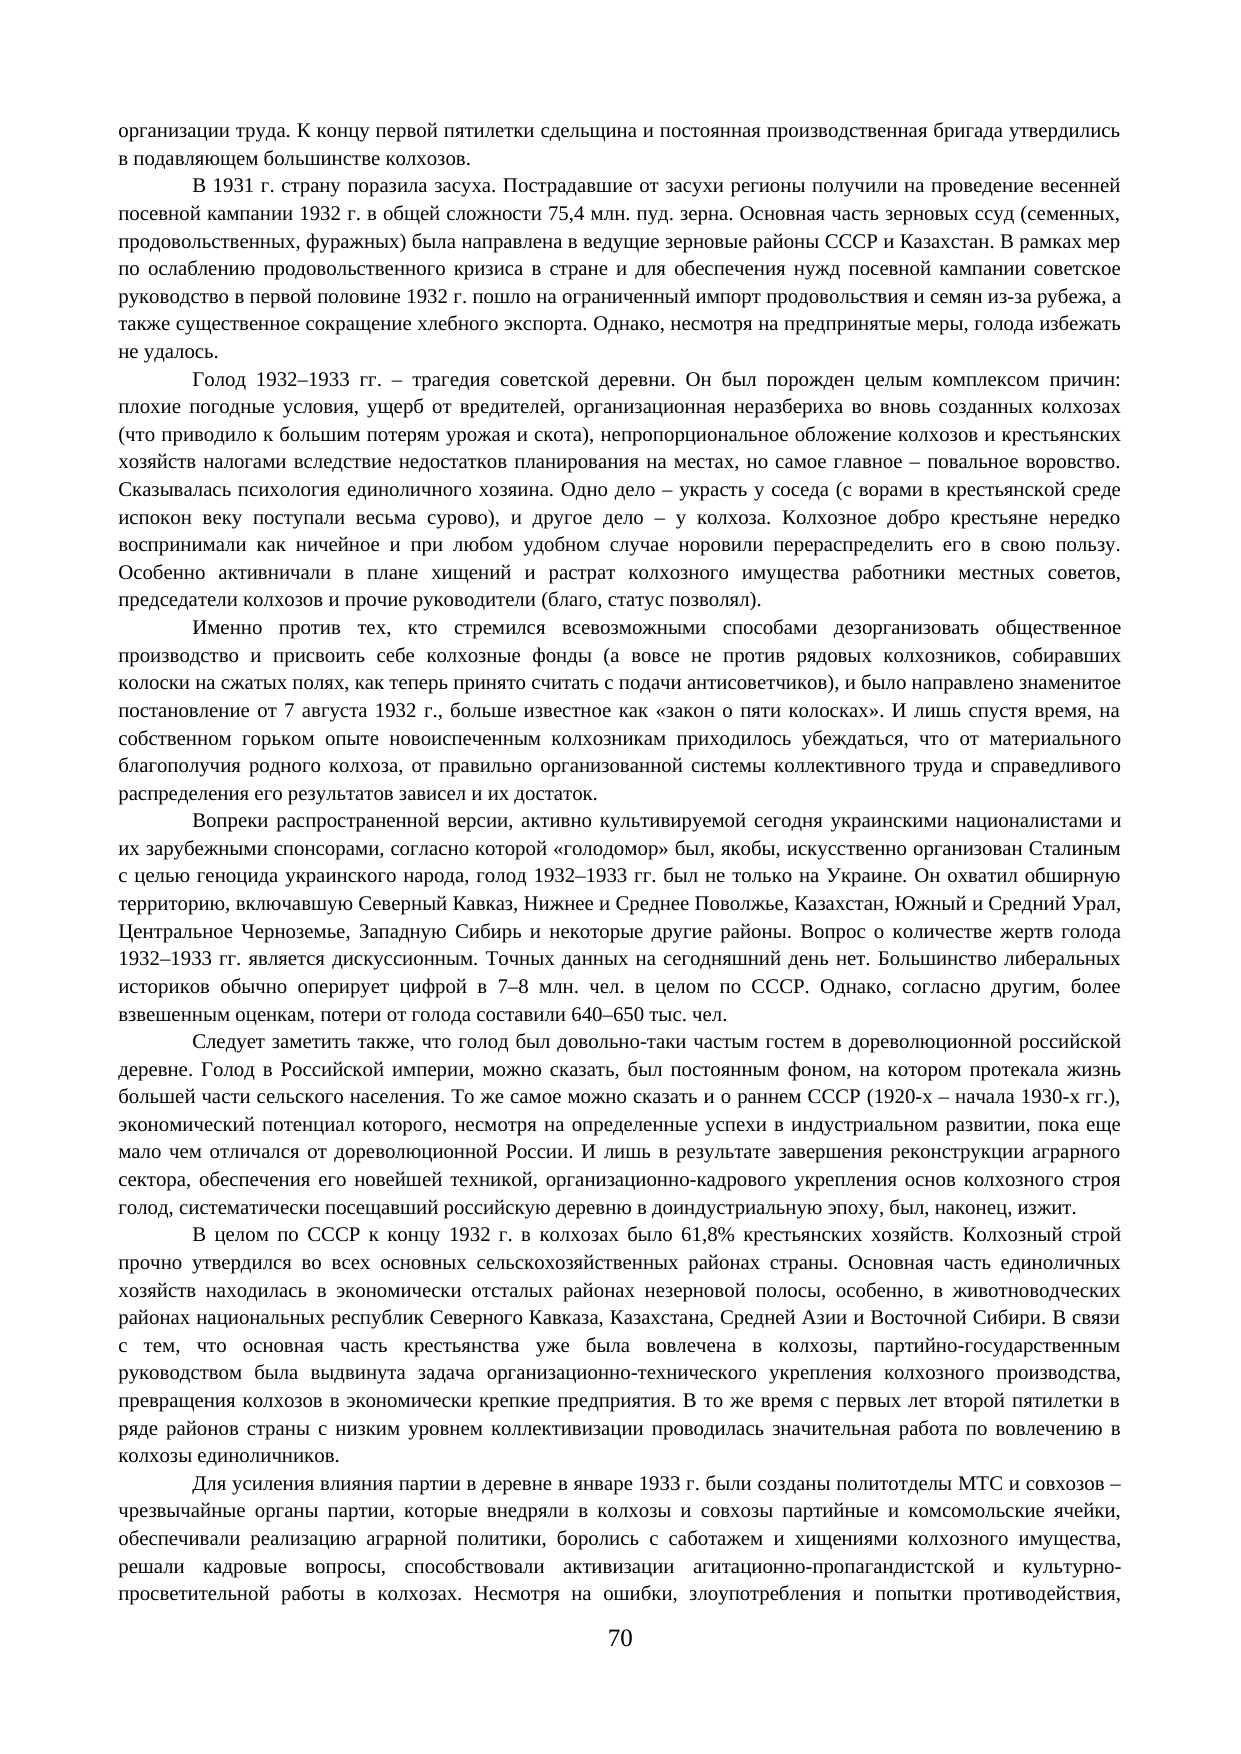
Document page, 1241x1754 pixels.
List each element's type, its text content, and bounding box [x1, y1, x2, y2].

text Именно против тех, кто стремился всевозможными способами дезорганизовать общественное производство и присвоить себе колхозные фонды (а вовсе не против рядовых колхозников, собиравших колоски на сжатых полях, как теперь принято считать с подачи антисоветчиков), и было направлено знаменитое постановление от 7 августа 1932 г., больше известное как «закон о пяти колосках». И лишь спустя время, на собственном горьком опыте новоиспеченным колхозникам приходилось убеждаться, что от материального благополучия родного колхоза, от правильно организованной системы коллективного труда и справедливого распределения его результатов зависел и их достаток. [118, 615, 1122, 805]
text В 1931 г. страну поразила засуха. Пострадавшие от засухи регионы получили на проведение весенней посевной кампании 1932 г. в общей сложности 75,4 млн. пуд. зерна. Основная часть зерновых ссуд (семенных, продовольственных, фуражных) была направлена в ведущие зерновые районы СССР и Казахстан. В рамках мер по ослаблению продовольственного кризиса в стране и для обеспечения нужд посевной кампании советское руководство в первой половине 1932 г. пошло на ограниченный импорт продовольствия и семян из-за рубежа, а также существенное сокращение хлебного экспорта. Однако, несмотря на предпринятые меры, голода избежать не удалось. [118, 173, 1122, 363]
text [118, 118, 1122, 170]
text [118, 1471, 1122, 1605]
text Голод 1932–1933 гг. – трагедия советской деревни. Он был порожден целым комплексом причин: плохие погодные условия, ущерб от вредителей, организационная неразбериха во вновь созданных колхозах (что приводило к большим потерям урожая и скота), непропорциональное обложение колхозов и крестьянских хозяйств налогами вследствие недостатков планирования на местах, но самое главное – повальное воровство. Сказывалась психология единоличного хозяина. Одно дело – украсть у соседа (с ворами в крестьянской среде испокон веку поступали весьма сурово), и другое дело – у колхоза. Колхозное добро крестьяне нередко воспринимали как ничейное и при любом удобном случае норовили перераспределить его в свою пользу. Особенно активничали в плане хищений и растрат колхозного имущества работники местных советов, председатели колхозов и прочие руководители (благо, статус позволял). [118, 367, 1122, 611]
text Вопреки распространенной версии, активно культивируемой сегодня украинскими националистами и их зарубежными спонсорами, согласно которой «голодомор» был, якобы, искусственно организован Сталиным с целью геноцида украинского народа, голод 1932–1933 гг. был не только на Украине. Он охватил обширную территорию, включавшую Северный Кавказ, Нижнее и Среднее Поволжье, Казахстан, Южный и Средний Урал, Центральное Черноземье, Западную Сибирь и некоторые другие районы. Вопрос о количестве жертв голода 1932–1933 гг. является дискуссионным. Точных данных на сегодняшний день нет. Большинство либеральных историков обычно оперирует цифрой в 7–8 млн. чел. в целом по СССР. Однако, согласно другим, более взвешенным оценкам, потери от голода составили 640–650 тыс. чел. [118, 808, 1122, 1026]
text В целом по СССР к концу 1932 г. в колхозах было 61,8% крестьянских хозяйств. Колхозный строй прочно утвердился во всех основных сельскохозяйственных районах страны. Основная часть единоличных хозяйств находилась в экономически отсталых районах незерновой полосы, особенно, в животноводческих районах национальных республик Северного Кавказа, Казахстана, Средней Азии и Восточной Сибири. В связи с тем, что основная часть крестьянства уже была вовлечена в колхозы, партийно-государственным руководством была выдвинута задача организационно-технического укрепления колхозного производства, превращения колхозов в экономически крепкие предприятия. В то же время с первых лет второй пятилетки в ряде районов страны с низким уровнем коллективизации проводилась значительная работа по вовлечению в колхозы единоличников. [118, 1222, 1122, 1467]
text Следует заметить также, что голод был довольно-таки частым гостем в дореволюционной российской деревне. Голод в Российской империи, можно сказать, был постоянным фоном, на котором протекала жизнь большей части сельского населения. То же самое можно сказать и о раннем СССР (1920-х – начала 1930-х гг.), экономический потенциал которого, несмотря на определенные успехи в индустриальном развитии, пока еще мало чем отличался от дореволюционной России. И лишь в результате завершения реконструкции аграрного сектора, обеспечения его новейшей техникой, организационно-кадрового укрепления основ колхозного строя голод, систематически посещавший российскую деревню в доиндустриальную эпоху, был, наконец, изжит. [118, 1029, 1122, 1219]
